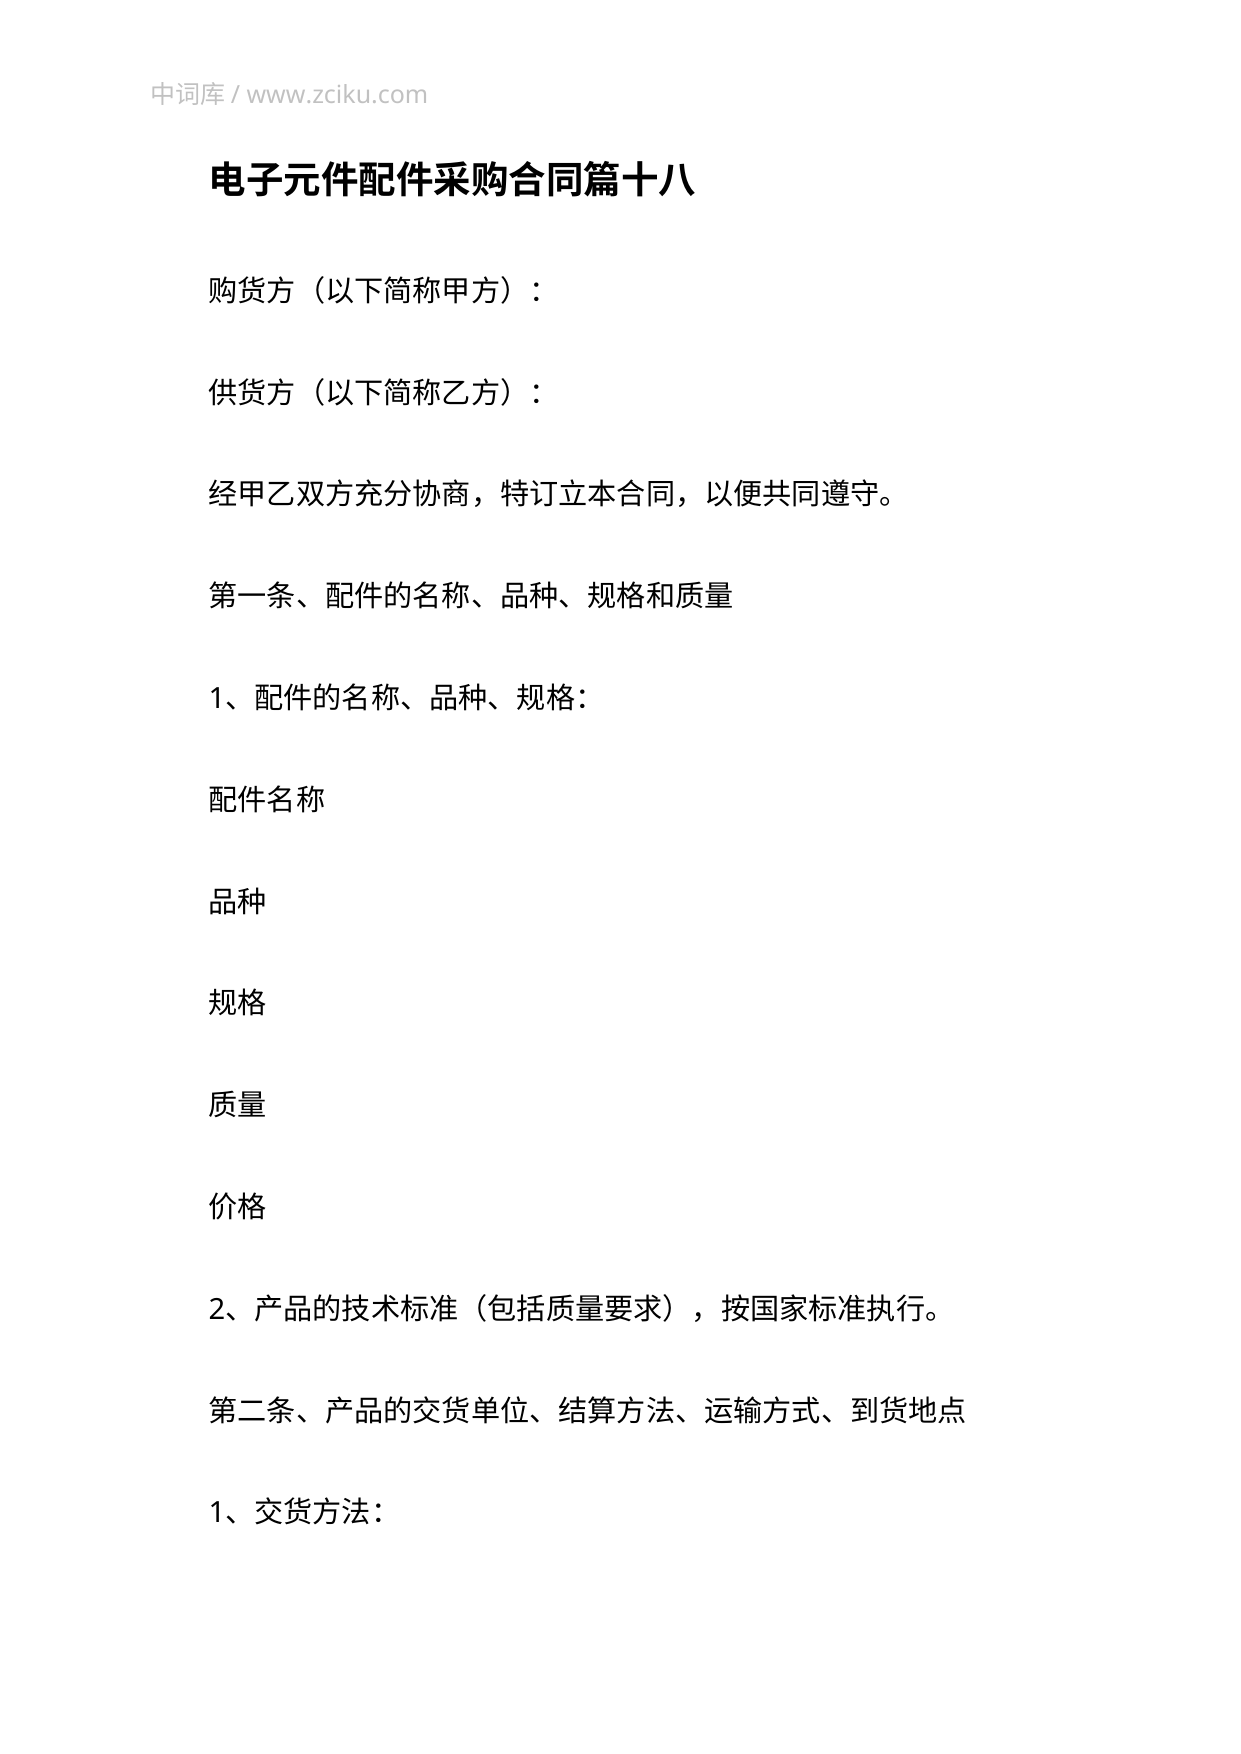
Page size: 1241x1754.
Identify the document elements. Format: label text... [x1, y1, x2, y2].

text 1、配件的名称、品种、规格： [150, 674, 1090, 717]
text 配件名称 [150, 776, 1090, 819]
text 购货方（以下简称甲方）： [150, 267, 1090, 310]
text 经甲乙双方充分协商，特订立本合同，以便共同遵守。 [150, 471, 1090, 513]
text 第二条、产品的交货单位、结算方法、运输方式、到货地点 [150, 1387, 1090, 1429]
text 2、产品的技术标准（包括质量要求），按国家标准执行。 [150, 1285, 1090, 1328]
text 电子元件配件采购合同篇十八 [150, 150, 1090, 204]
text 规格 [150, 980, 1090, 1022]
text 质量 [150, 1082, 1090, 1124]
text 1、交货方法： [150, 1489, 1090, 1531]
text 品种 [150, 878, 1090, 921]
text 供货方（以下简称乙方）： [150, 369, 1090, 411]
text 价格 [150, 1183, 1090, 1226]
text 第一条、配件的名称、品种、规格和质量 [150, 573, 1090, 615]
